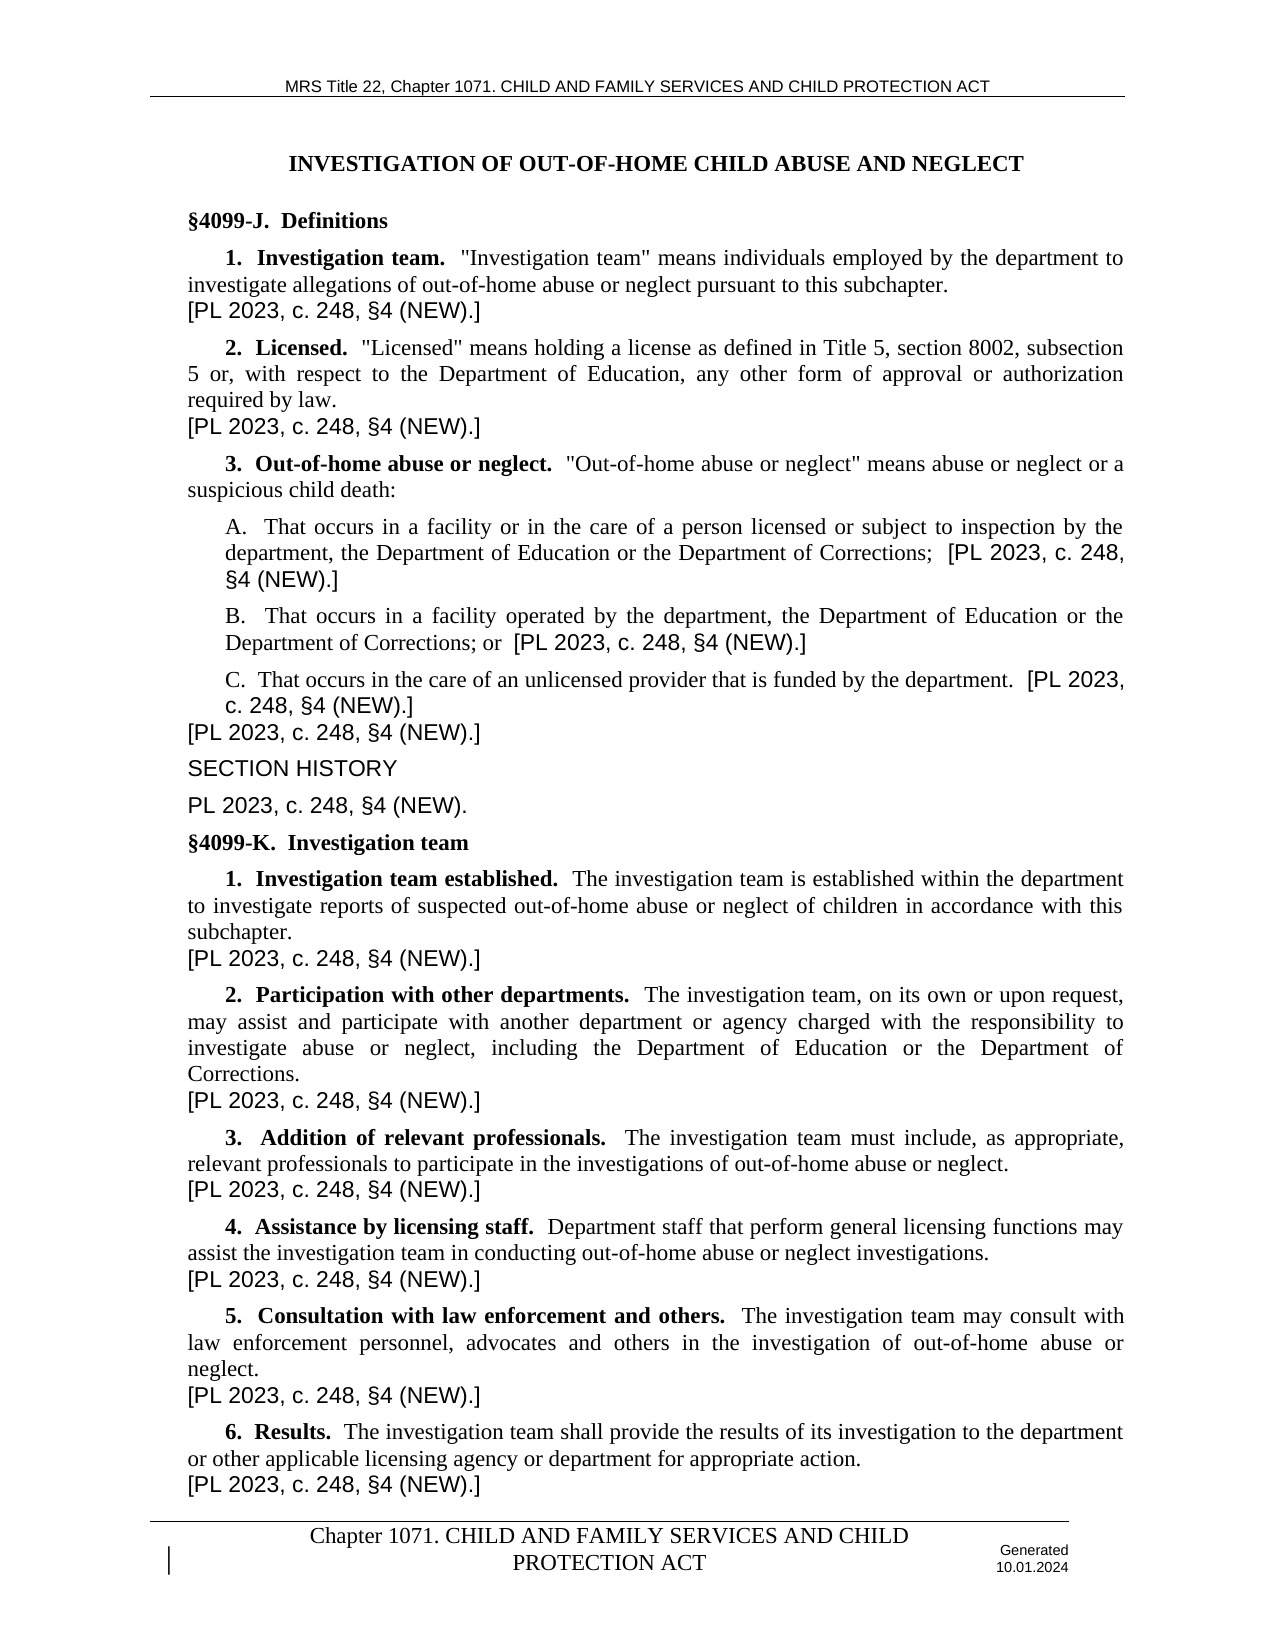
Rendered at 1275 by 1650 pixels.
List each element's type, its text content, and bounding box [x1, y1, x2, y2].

text [PL 2023, c. 248, §4 (NEW).] [187, 1087, 1125, 1113]
text 1. Investigation team established. The investigation team is established within the department to investigate reports of suspected out-of-home abuse or neglect of children in accordance with this subchapter. [187, 866, 1125, 944]
text [PL 2023, c. 248, §4 (NEW).] [187, 1176, 1125, 1203]
text SECTION HISTORY [187, 755, 1125, 782]
text [PL 2023, c. 248, §4 (NEW).] [187, 944, 1125, 971]
text A. That occurs in a facility or in the care of a person licensed or subject to inspection by the department, the Department of Education or the Department of Corrections; [PL 2023, c. 248, §4 (NEW).] [225, 513, 1125, 592]
text [PL 2023, c. 248, §4 (NEW).] [187, 718, 1125, 745]
text §4099-J. Definitions [187, 208, 1125, 234]
text 6. Results. The investigation team shall provide the results of its investigation to the department or other applicable licensing agency or department for appropriate action. [187, 1418, 1125, 1471]
text 3. Addition of relevant professionals. The investigation team must include, as appropriate, relevant professionals to participate in the investigations of out-of-home abuse or neglect. [187, 1123, 1125, 1176]
text 1. Investigation team. "Investigation team" means individuals employed by the department to investigate allegations of out-of-home abuse or neglect pursuant to this subchapter. [187, 244, 1125, 297]
text [PL 2023, c. 248, §4 (NEW).] [187, 297, 1125, 323]
text PL 2023, c. 248, §4 (NEW). [187, 792, 1125, 818]
text 2. Licensed. "Licensed" means holding a license as defined in Title 5, section 8002, subsection 5 or, with respect to the Department of Education, any other form of approval or authorization required by law. [187, 334, 1125, 413]
text [PL 2023, c. 248, §4 (NEW).] [187, 1266, 1125, 1292]
text 2. Participation with other departments. The investigation team, on its own or upon request, may assist and participate with another department or agency charged with the responsibility to investigate abuse or neglect, including the Department of Education or the Department of Corrections. [187, 981, 1125, 1087]
text B. That occurs in a facility operated by the department, the Department of Education or the Department of Corrections; or [PL 2023, c. 248, §4 (NEW).] [225, 602, 1125, 655]
text C. That occurs in the care of an unlicensed provider that is funded by the department. [PL 2023, c. 248, §4 (NEW).] [225, 666, 1125, 718]
text 5. Consultation with law enforcement and others. The investigation team may consult with law enforcement personnel, advocates and others in the investigation of out-of-home abuse or neglect. [187, 1302, 1125, 1382]
text INVESTIGATION OF OUT-OF-HOME CHILD ABUSE AND NEGLECT [187, 150, 1125, 176]
text 4. Assistance by licensing staff. Department staff that perform general licensing functions may assist the investigation team in conducting out-of-home abuse or neglect investigations. [187, 1213, 1125, 1266]
text [PL 2023, c. 248, §4 (NEW).] [187, 1471, 1125, 1497]
text [PL 2023, c. 248, §4 (NEW).] [187, 413, 1125, 439]
text §4099-K. Investigation team [187, 829, 1125, 855]
text 3. Out-of-home abuse or neglect. "Out-of-home abuse or neglect" means abuse or neglect or a suspicious child death: [187, 450, 1125, 502]
text [PL 2023, c. 248, §4 (NEW).] [187, 1382, 1125, 1408]
